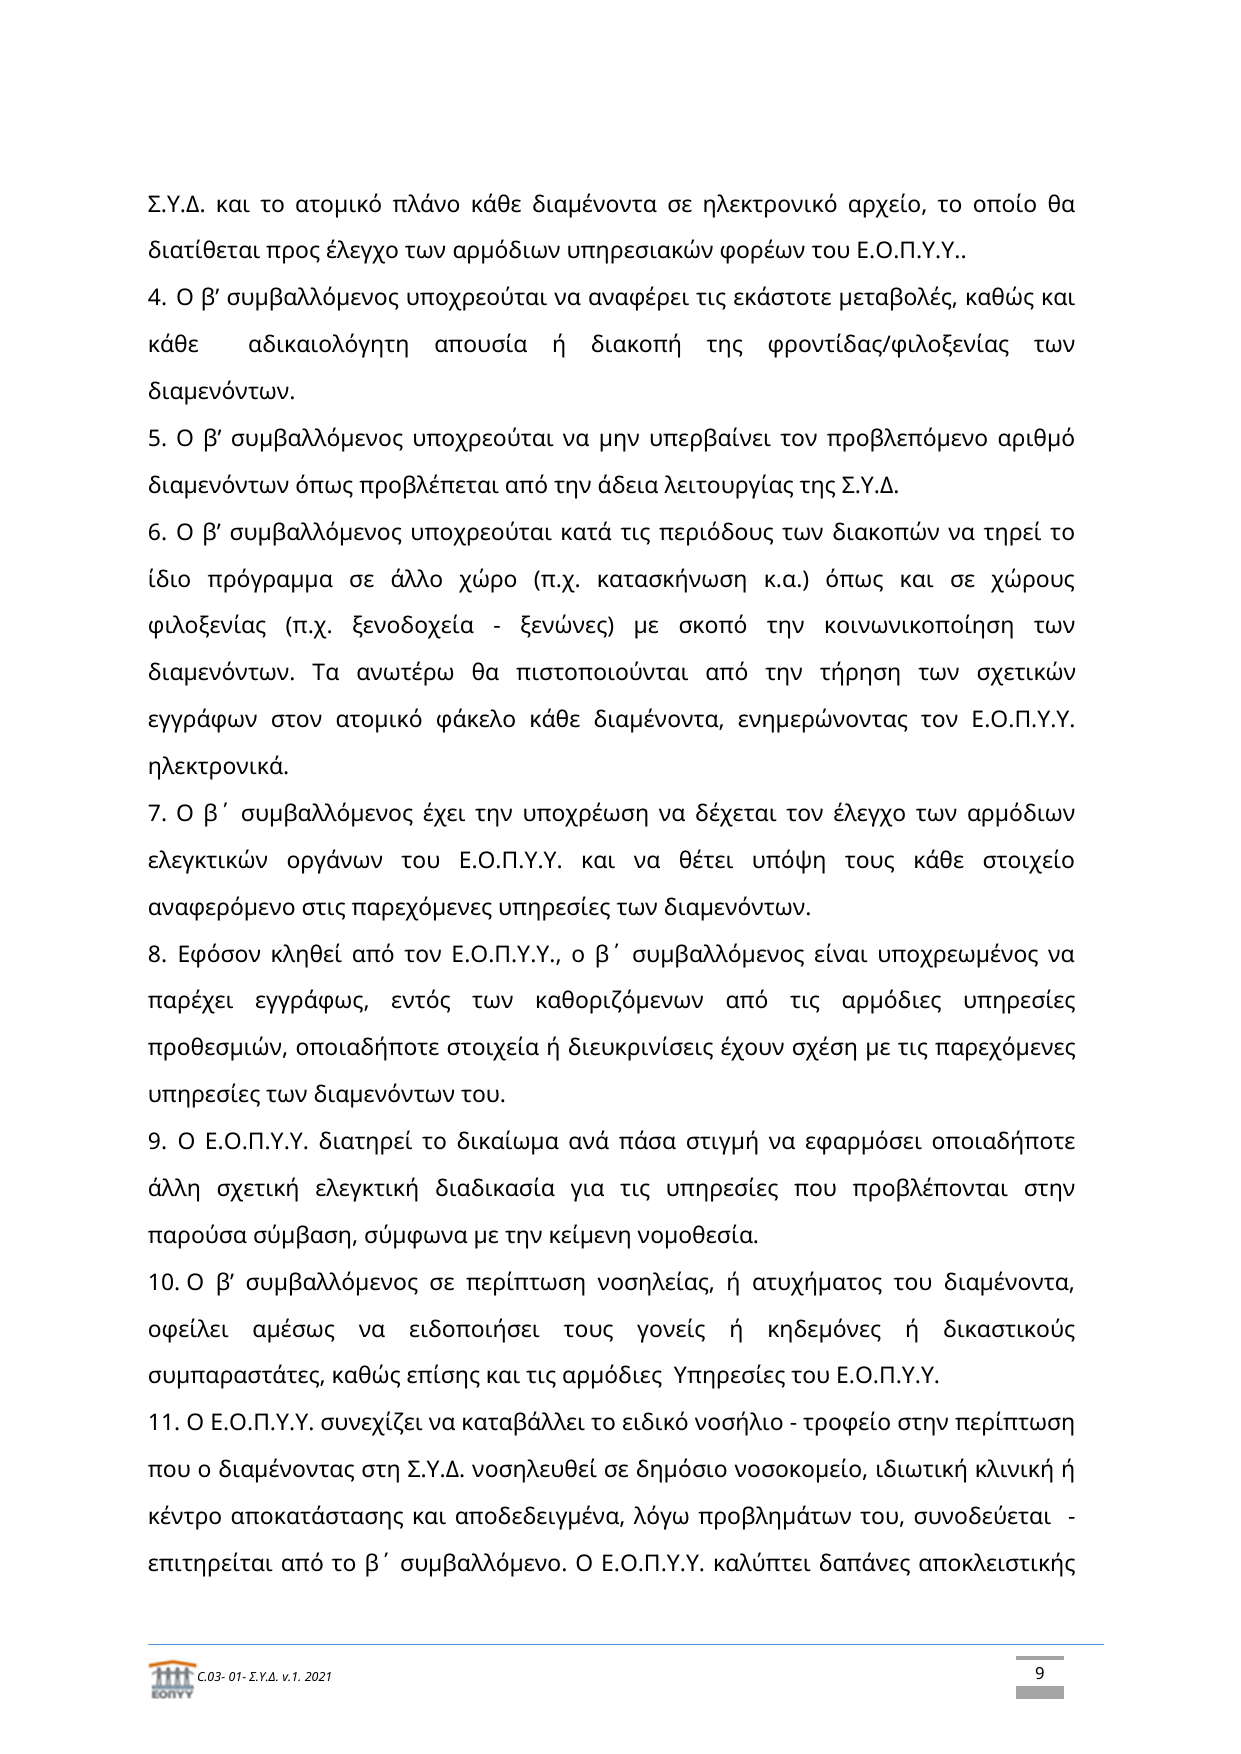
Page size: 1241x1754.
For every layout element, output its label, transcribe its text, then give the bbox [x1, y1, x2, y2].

list Ο β’ συμβαλλόμενος σε περίπτωση νοσηλείας, ή ατυχήματος του διαμένοντα, οφείλει αμέσως να ειδοποιήσει τους γονείς ή κηδεμόνες ή δικαστικούς συμπαραστάτες, καθώς επίσης και τις αρμόδιες Υπηρεσίες του Ε.Ο.Π.Υ.Υ. [148, 1266, 1077, 1391]
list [148, 1406, 1077, 1578]
list Ο Ε.Ο.Π.Υ.Υ. διατηρεί το δικαίωμα ανά πάσα στιγμή να εφαρμόσει οποιαδήποτε άλλη σχετική ελεγκτική διαδικασία για τις υπηρεσίες που προβλέπονται στην παρούσα σύμβαση, σύμφωνα με την κείμενη νομοθεσία. [148, 1125, 1077, 1250]
picture [147, 1657, 200, 1700]
list Ο β’ συμβαλλόμενος υποχρεούται κατά τις περιόδους των διακοπών να τηρεί το ίδιο πρόγραμμα σε άλλο χώρο (π.χ. κατασκήνωση κ.α.) όπως και σε χώρους φιλοξενίας (π.χ. ξενοδοχεία - ξενώνες) με σκοπό την κοινωνικοποίηση των διαμενόντων. Τα ανωτέρω θα πιστοποιούνται από την τήρηση των σχετικών εγγράφων στον ατομικό φάκελο κάθε διαμένοντα, ενημερώνοντας τον Ε.Ο.Π.Υ.Υ. ηλεκτρονικά. [148, 516, 1077, 781]
list Ο β’ συμβαλλόμενος υποχρεούται να αναφέρει τις εκάστοτε μεταβολές, καθώς και κάθε αδικαιολόγητη απουσία ή διακοπή της φροντίδας/φιλοξενίας των διαμενόντων. [148, 281, 1077, 406]
list Εφόσον κληθεί από τον Ε.Ο.Π.Υ.Υ., ο β΄ συμβαλλόμενος είναι υποχρεωμένος να παρέχει εγγράφως, εντός των καθοριζόμενων από τις αρμόδιες υπηρεσίες προθεσμιών, οποιαδήποτε στοιχεία ή διευκρινίσεις έχουν σχέση με τις παρεχόμενες υπηρεσίες των διαμενόντων του. [148, 937, 1077, 1109]
list Ο β’ συμβαλλόμενος υποχρεούται να μην υπερβαίνει τον προβλεπόμενο αριθμό διαμενόντων όπως προβλέπεται από την άδεια λειτουργίας της Σ.Υ.Δ. [148, 422, 1077, 500]
list Ο β΄ συμβαλλόμενος έχει την υποχρέωση να δέχεται τον έλεγχο των αρμόδιων ελεγκτικών οργάνων του Ε.Ο.Π.Υ.Υ. και να θέτει υπόψη τους κάθε στοιχείο αναφερόμενο στις παρεχόμενες υπηρεσίες των διαμενόντων. [148, 797, 1077, 922]
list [148, 187, 1077, 266]
